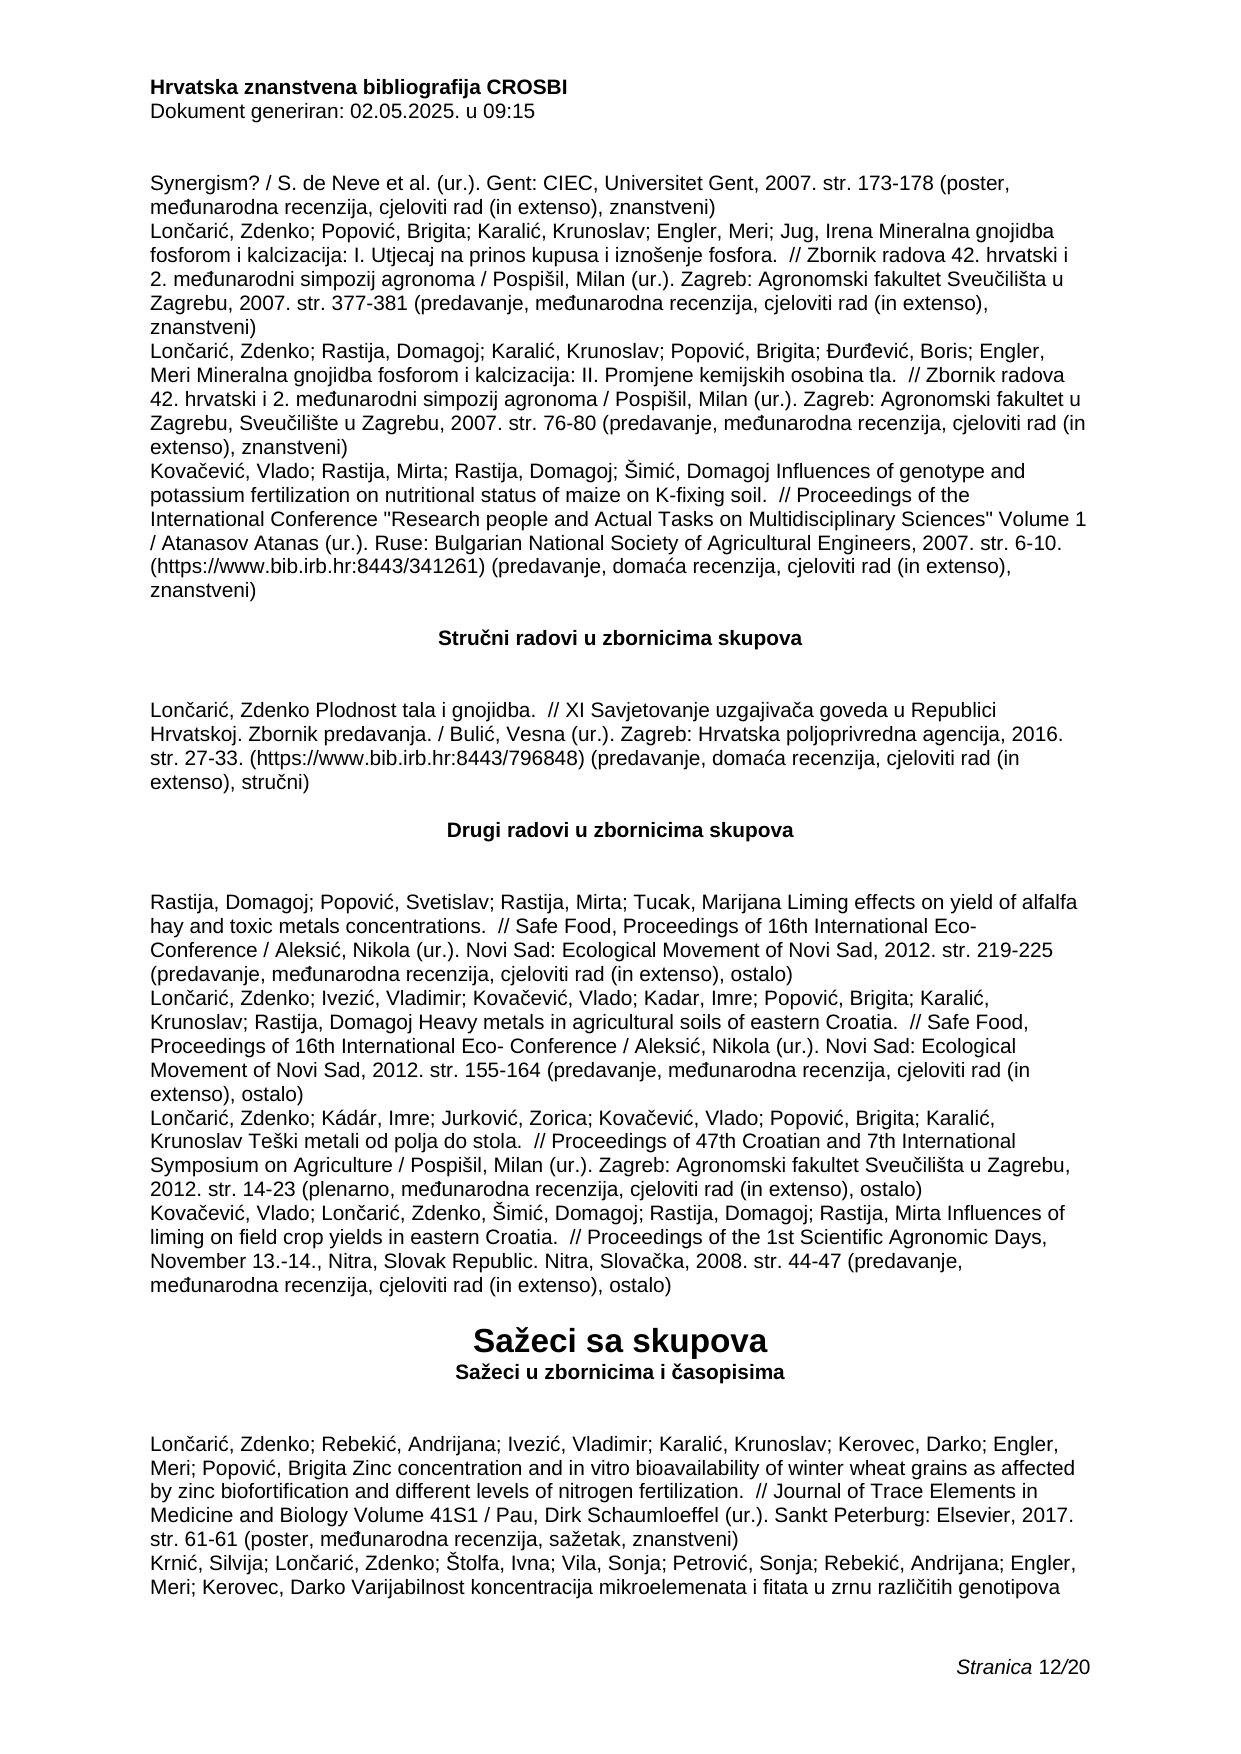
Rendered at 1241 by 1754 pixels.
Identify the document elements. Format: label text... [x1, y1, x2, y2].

subtitle Sažeci u zbornicima i časopisima [150, 1359, 1090, 1383]
subtitle Sažeci sa skupova [150, 1321, 1090, 1359]
text Lončarić, Zdenko; Ivezić, Vladimir; Kovačević, Vlado; Kadar, Imre; Popović, Brigita; Karalić, Krunoslav; Rastija, Domagoj [150, 986, 1090, 1105]
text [150, 171, 1090, 219]
text Lončarić, Zdenko; Popović, Brigita; Karalić, Krunoslav; Engler, Meri; Jug, Irena [150, 219, 1090, 339]
text Lončarić, Zdenko; Rastija, Domagoj; Karalić, Krunoslav; Popović, Brigita; Đurđević, Boris; Engler, Meri [150, 339, 1090, 458]
text Kovačević, Vlado; Lončarić, Zdenko, Šimić, Domagoj; Rastija, Domagoj; Rastija, Mirta [150, 1201, 1090, 1297]
text Lončarić, Zdenko; Kádár, Imre; Jurković, Zorica; Kovačević, Vlado; Popović, Brigita; Karalić, Krunoslav [150, 1105, 1090, 1201]
text Lončarić, Zdenko [150, 698, 1090, 794]
subtitle Stručni radovi u zbornicima skupova [150, 626, 1090, 650]
text Lončarić, Zdenko; Rebekić, Andrijana; Ivezić, Vladimir; Karalić, Krunoslav; Kerovec, Darko; Engler, Meri; Popović, Brigita [150, 1431, 1090, 1551]
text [150, 1551, 1090, 1599]
subtitle Drugi radovi u zbornicima skupova [150, 818, 1090, 842]
text Kovačević, Vlado; Rastija, Mirta; Rastija, Domagoj; Šimić, Domagoj [150, 458, 1090, 602]
text Rastija, Domagoj; Popović, Svetislav; Rastija, Mirta; Tucak, Marijana [150, 890, 1090, 986]
